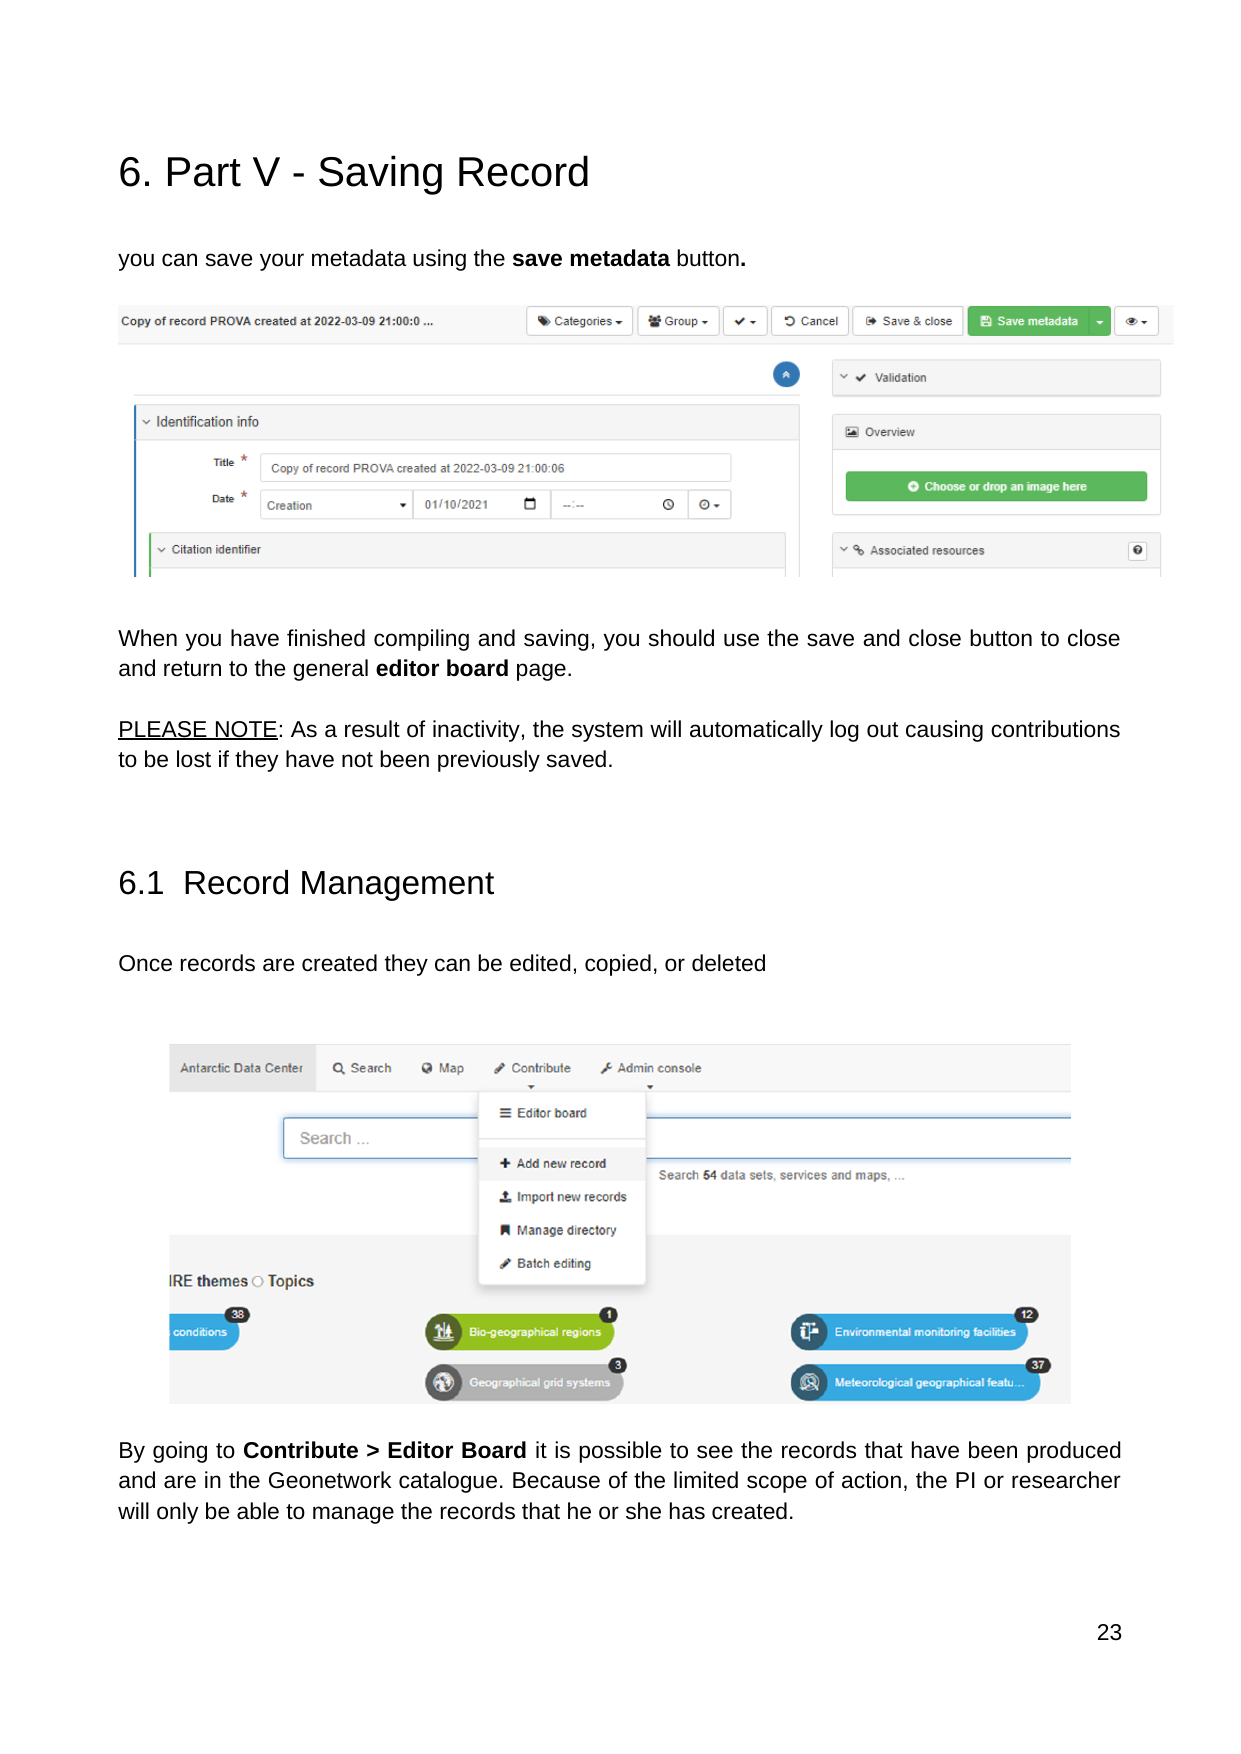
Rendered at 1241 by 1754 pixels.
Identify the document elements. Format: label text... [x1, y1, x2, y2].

text By going to Contribute > Editor Board it is possible to see the records that have been produced and are in the Geonetwork catalogue. Because of the limited scope of action, the PI or researcher will only be able to manage the records that he or she has created. [118, 1437, 1122, 1524]
text you can save your metadata using the save metadata button. [118, 245, 1122, 271]
text Once records are created they can be edited, copied, or deleted [118, 950, 1122, 976]
text PLEASE NOTE: As a result of inactivity, the system will automatically log out causing contributions to be lost if they have not been previously saved. [118, 716, 1122, 772]
picture [118, 305, 1174, 577]
picture [169, 1040, 1071, 1404]
subtitle 6. Part V - Saving Record [118, 147, 1122, 195]
subtitle 6.1 Record Management [118, 863, 1122, 902]
text When you have finished compiling and saving, you should use the save and close button to close and return to the general editor board page. [118, 625, 1122, 682]
